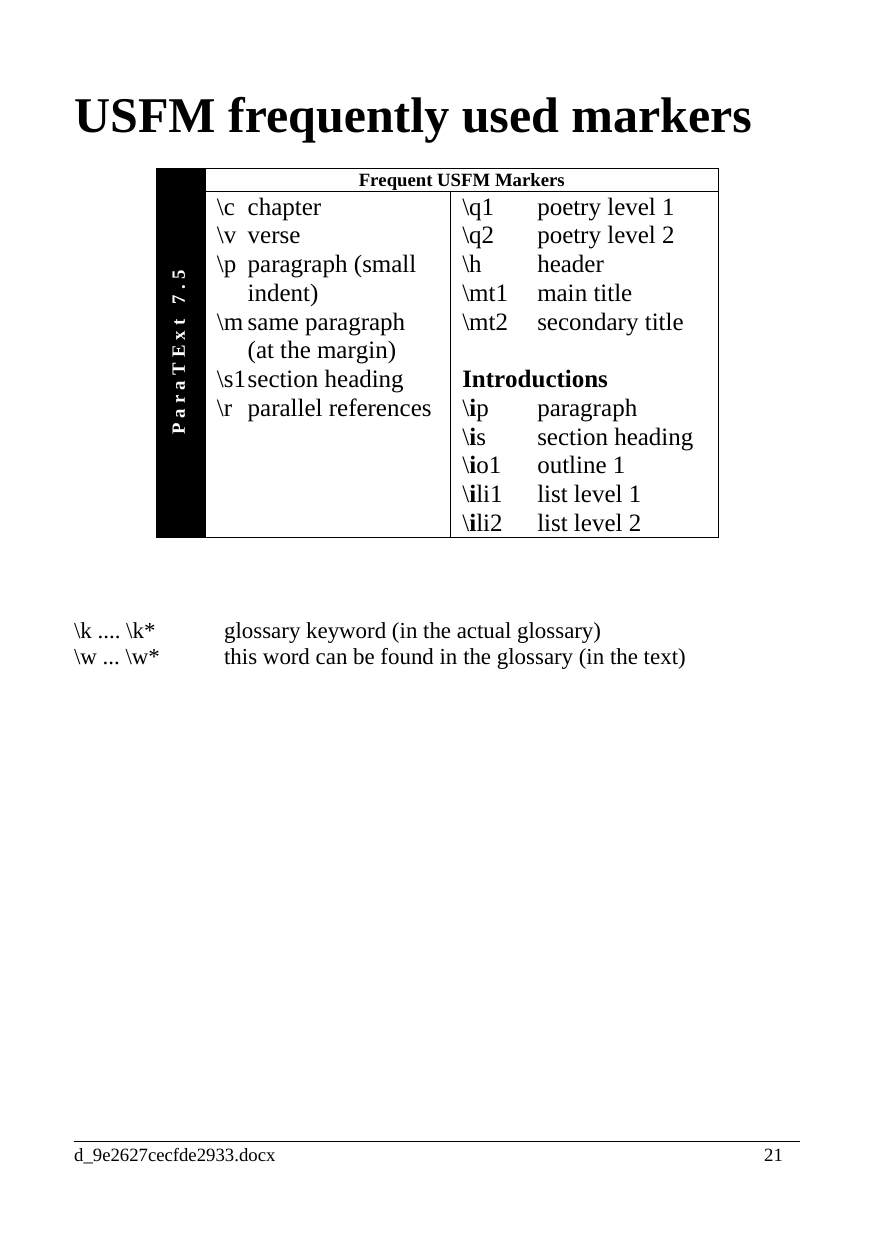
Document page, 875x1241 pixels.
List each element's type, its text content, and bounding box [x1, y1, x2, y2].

table_header Frequent USFM Markers [206, 169, 718, 191]
table_header ParaTExt 7.5 [157, 169, 205, 537]
text \w ... \w* this word can be found in the glossary (in the text) [74, 643, 800, 669]
text \k .... \k* glossary keyword (in the actual glossary) [74, 617, 800, 643]
table_cell \c chapter \v verse \p paragraph (small indent) \m same paragraph (at the margin) \s1 section heading \r parallel references [206, 192, 450, 537]
subtitle USFM frequently used markers [74, 85, 800, 143]
table_cell \q1 poetry level 1 \q2 poetry level 2 \h header \mt1 main title \mt2 secondary title Introductions \ip paragraph \is section heading \io1 outline 1 \ili1 list level 1 \ili2 list level 2 [451, 192, 718, 537]
